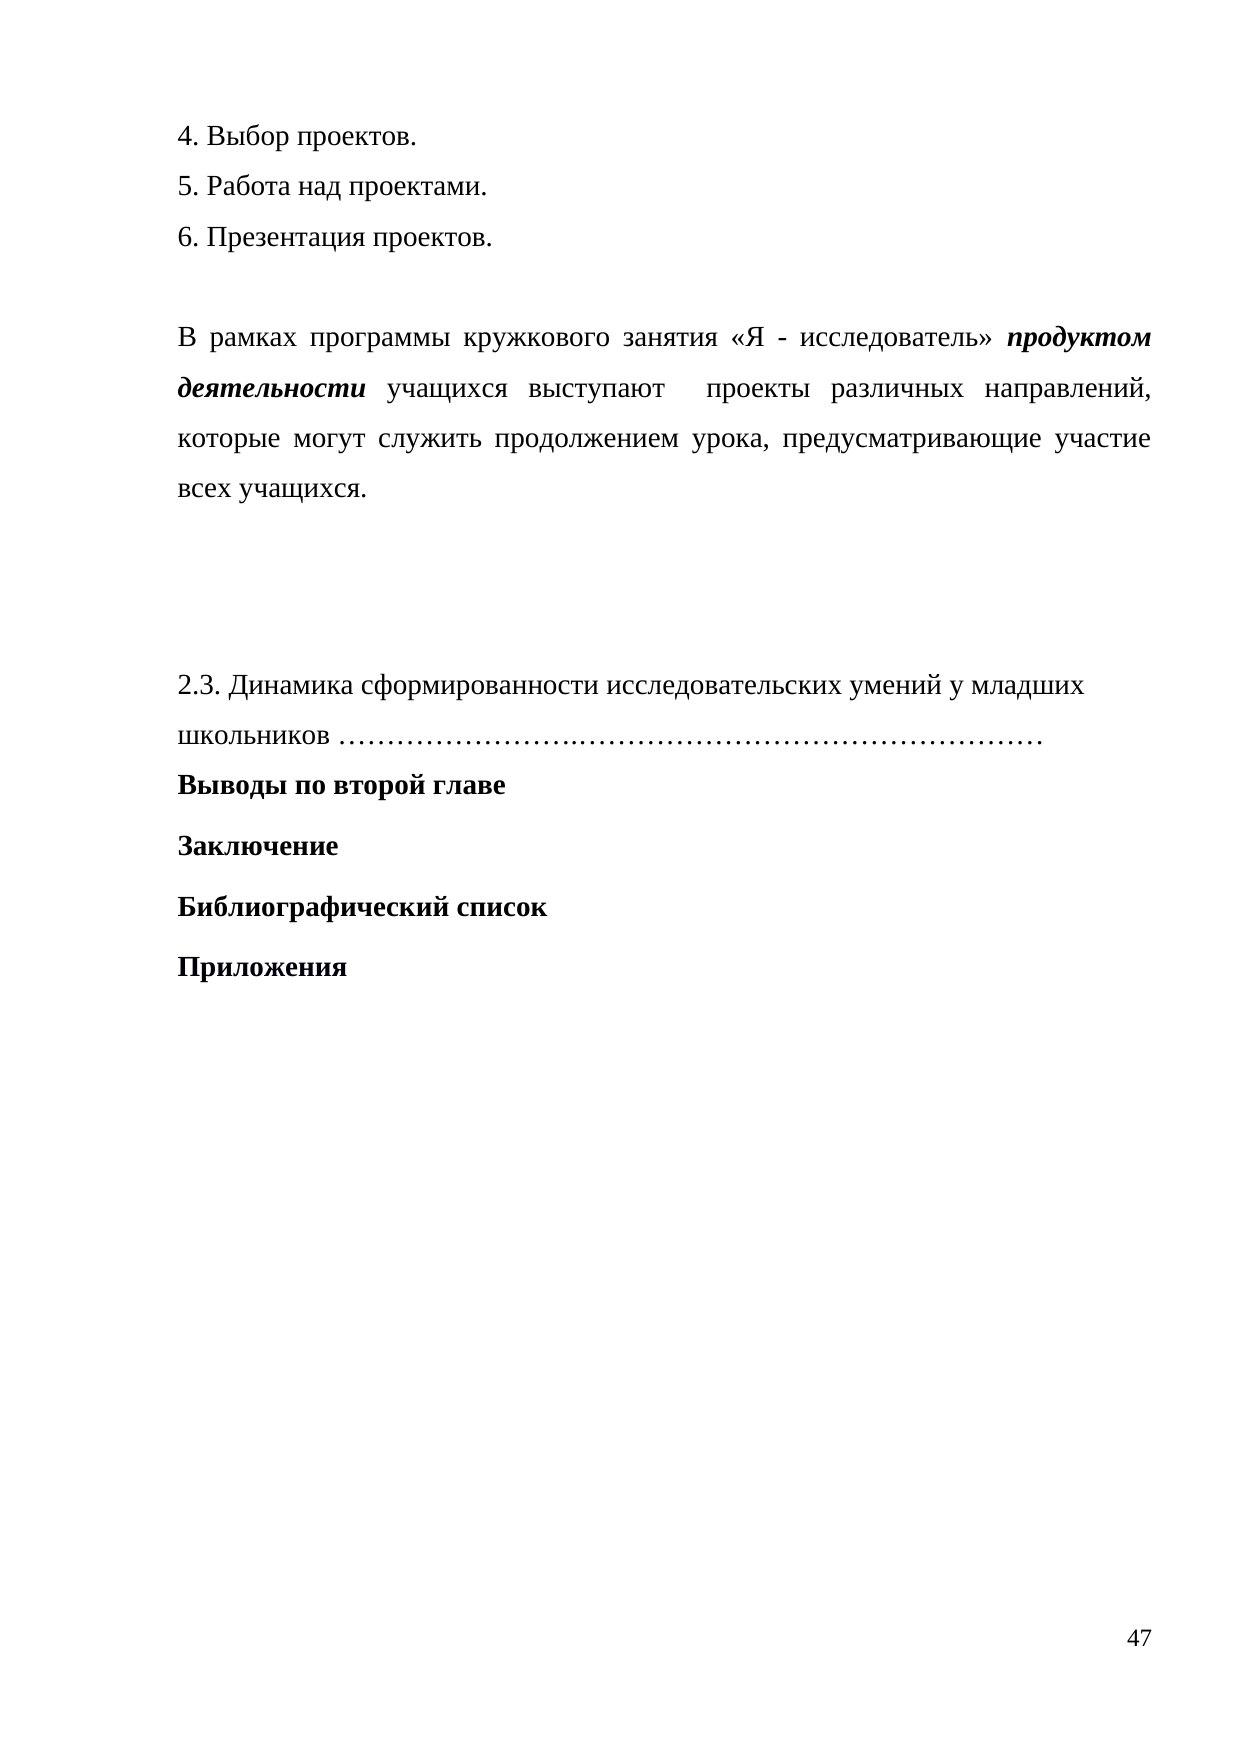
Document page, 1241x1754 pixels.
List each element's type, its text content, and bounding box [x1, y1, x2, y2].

text 5. Работа над проектами. [177, 168, 1152, 202]
text 2.3. Динамика сформированности исследовательских умений у младших школьников …………………….………………………………………… [177, 667, 1152, 751]
text Заключение [177, 828, 1155, 862]
text Выводы по второй главе [177, 767, 1155, 801]
text В рамках программы кружкового занятия «Я - исследователь» продуктом деятельности учащихся выступают проекты различных направлений, которые могут служить продолжением урока, предусматривающие участие всех учащихся. [177, 319, 1152, 504]
text Библиографический список [177, 889, 1155, 922]
text 6. Презентация проектов. [177, 219, 1152, 252]
text Приложения [177, 949, 1155, 983]
text 4. Выбор проектов. [177, 118, 1152, 152]
